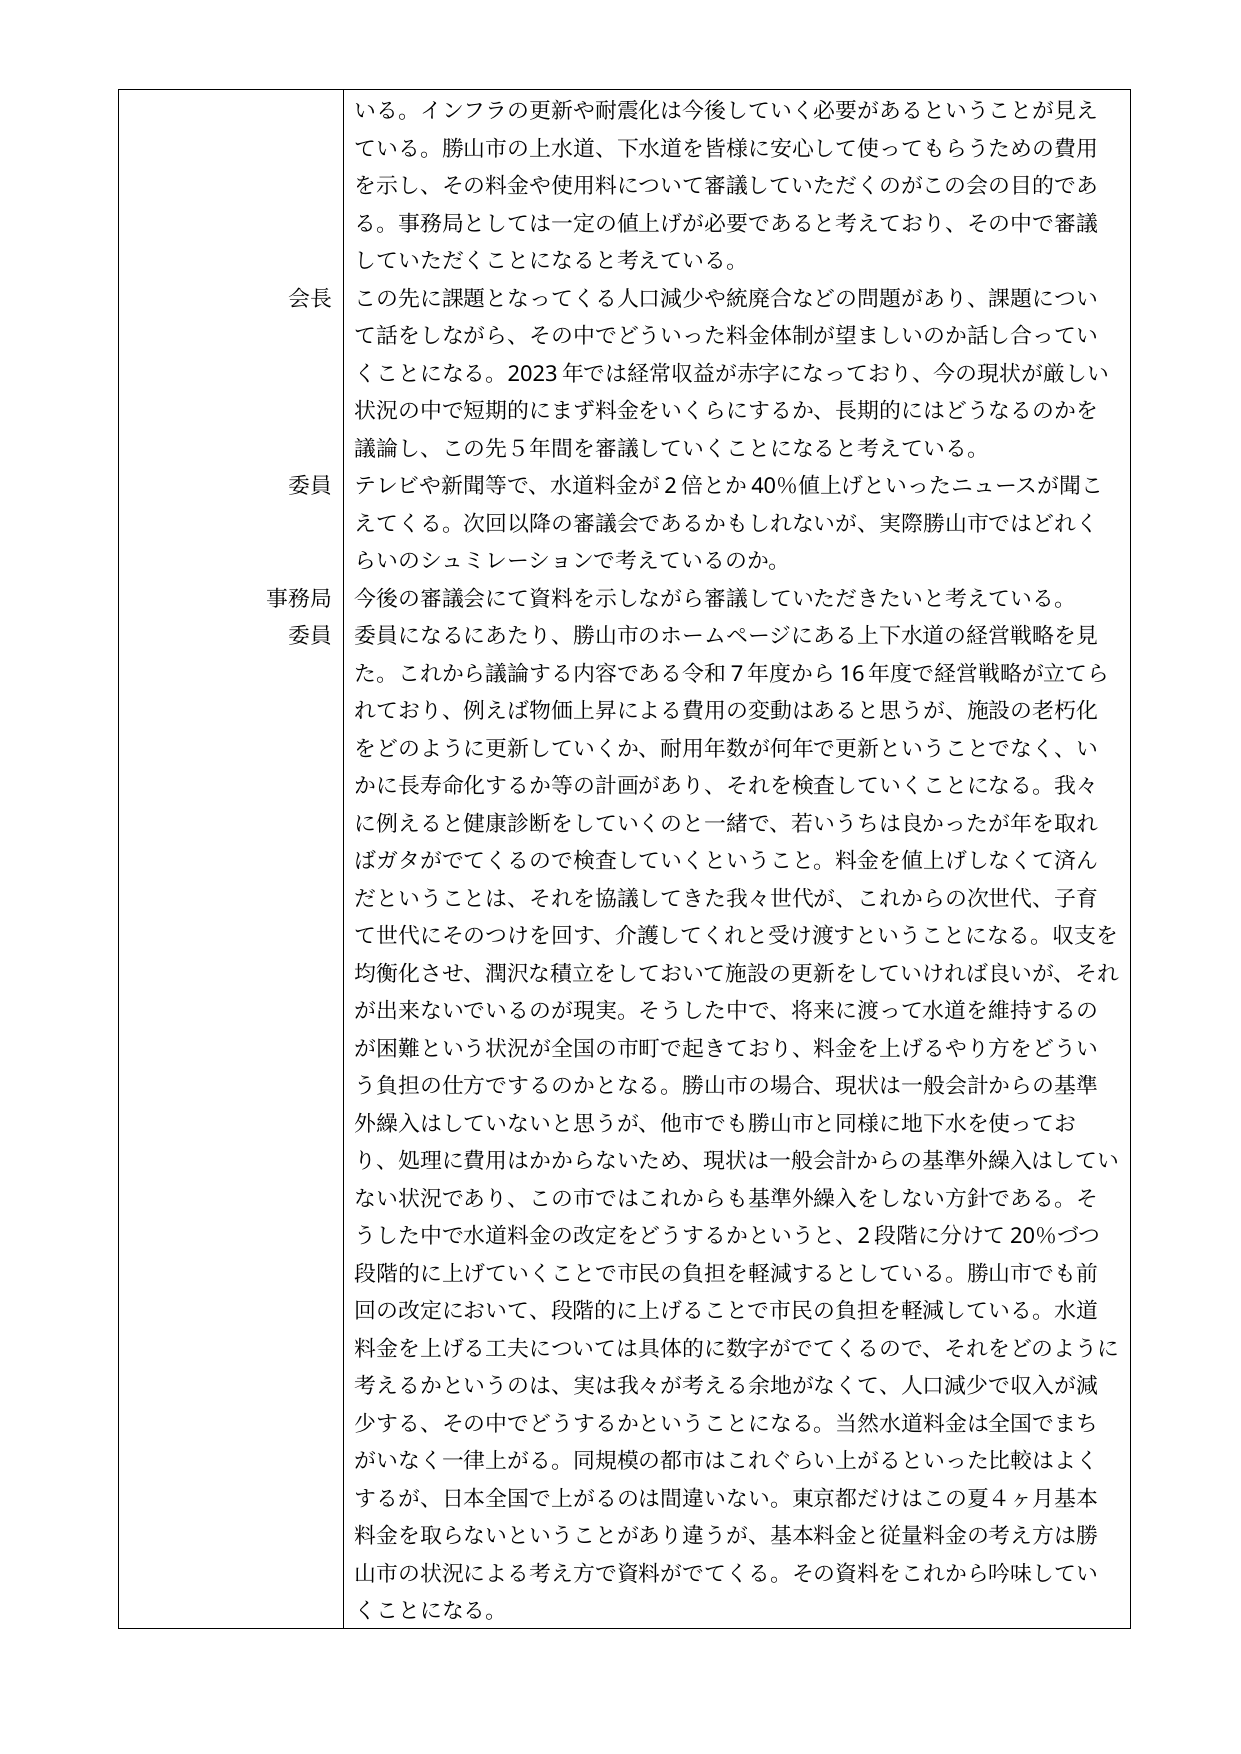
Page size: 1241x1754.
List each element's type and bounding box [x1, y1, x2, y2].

table_cell [344, 90, 1130, 1628]
table_cell [119, 90, 343, 1628]
